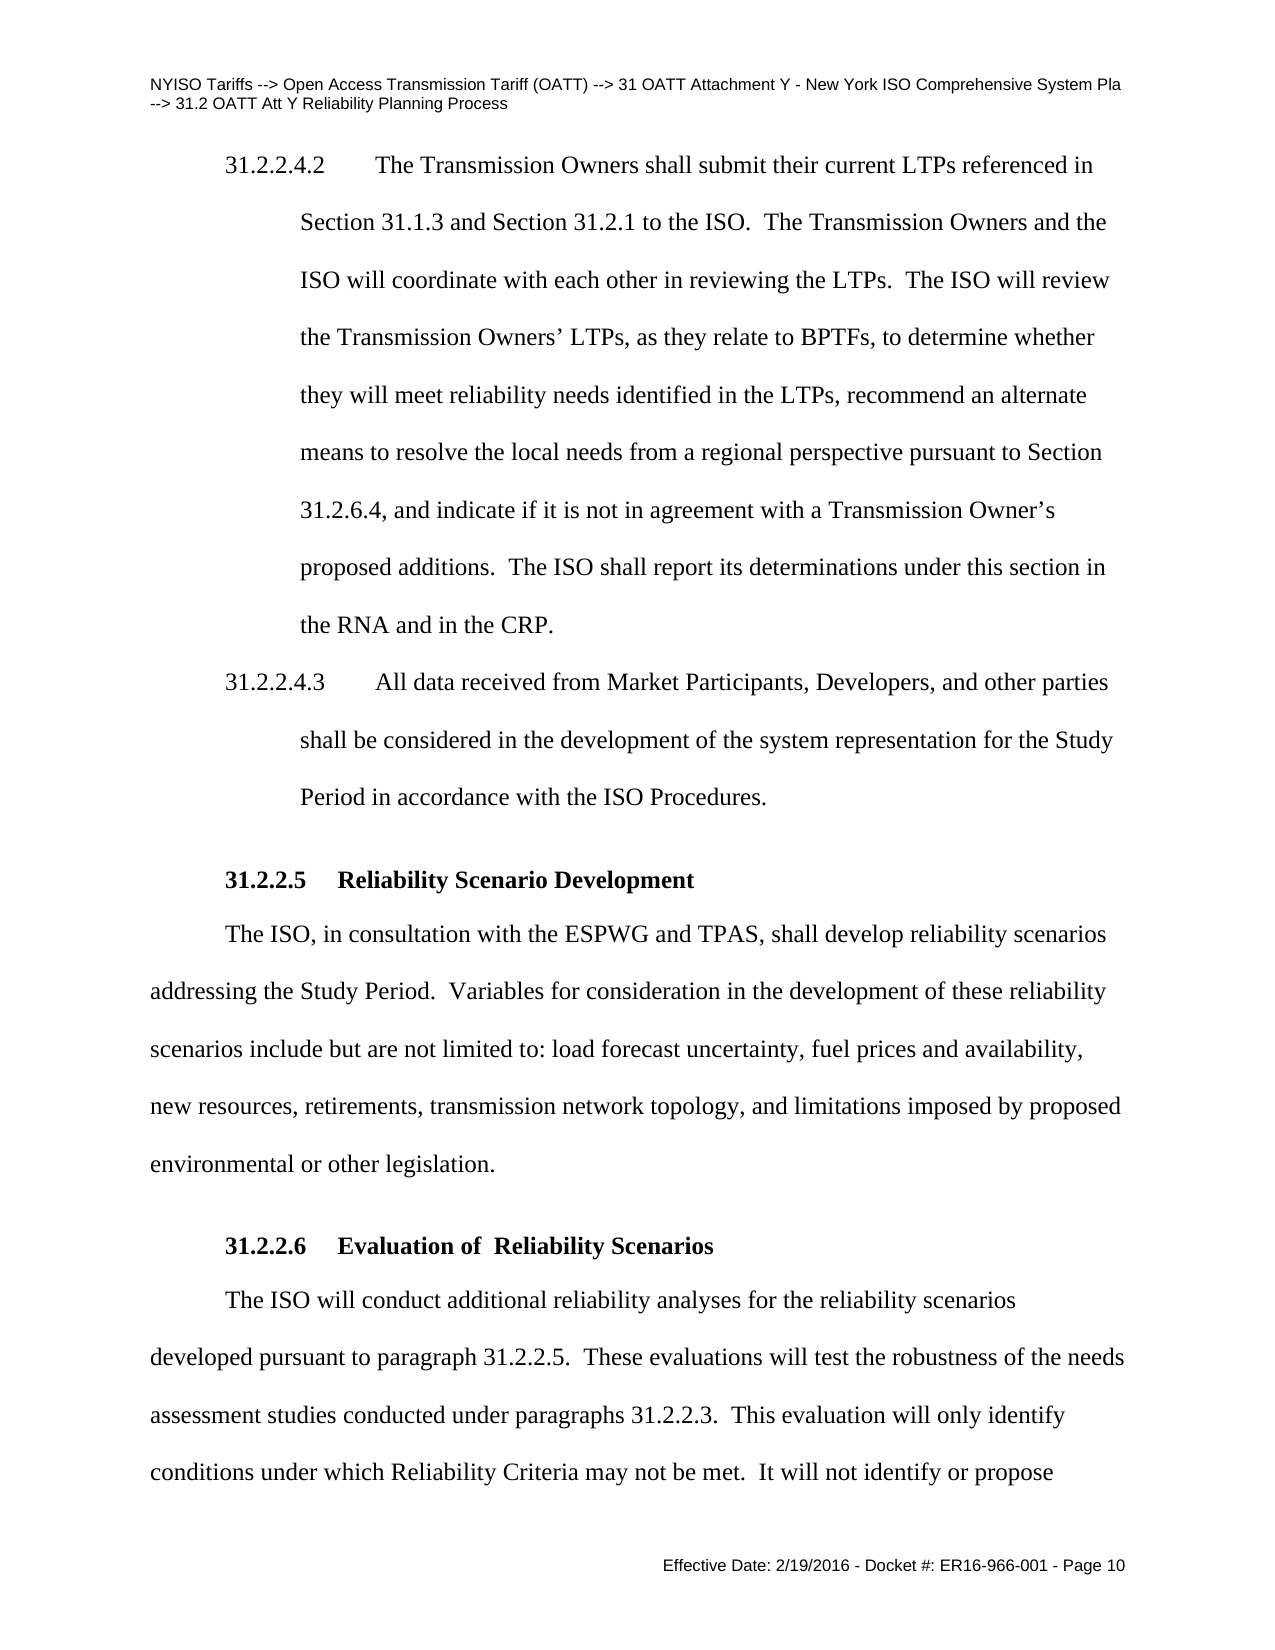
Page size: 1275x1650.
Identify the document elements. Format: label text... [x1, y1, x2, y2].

subtitle 31.2.2.5 Reliability Scenario Development [225, 865, 1125, 894]
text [150, 1285, 1125, 1486]
text 31.2.2.4.2 The Transmission Owners shall submit their current LTPs referenced in Section 31.1.3 and Section 31.2.1 to the ISO. The Transmission Owners and the ISO will coordinate with each other in reviewing the LTPs. The ISO will review the Transmission Owners’ LTPs, as they relate to BPTFs, to determine whether they will meet reliability needs identified in the LTPs, recommend an alternate means to resolve the local needs from a regional perspective pursuant to Section 31.2.6.4, and indicate if it is not in agreement with a Transmission Owner’s proposed additions. The ISO shall report its determinations under this section in the RNA and in the CRP. [225, 150, 1125, 639]
text 31.2.2.4.3 All data received from Market Participants, Developers, and other parties shall be considered in the development of the system representation for the Study Period in accordance with the ISO Procedures. [225, 667, 1125, 811]
text The ISO, in consultation with the ESPWG and TPAS, shall develop reliability scenarios addressing the Study Period. Variables for consideration in the development of these reliability scenarios include but are not limited to: load forecast uncertainty, fuel prices and availability, new resources, retirements, transmission network topology, and limitations imposed by proposed environmental or other legislation. [150, 919, 1125, 1177]
subtitle 31.2.2.6 Evaluation of Reliability Scenarios [225, 1231, 1125, 1260]
